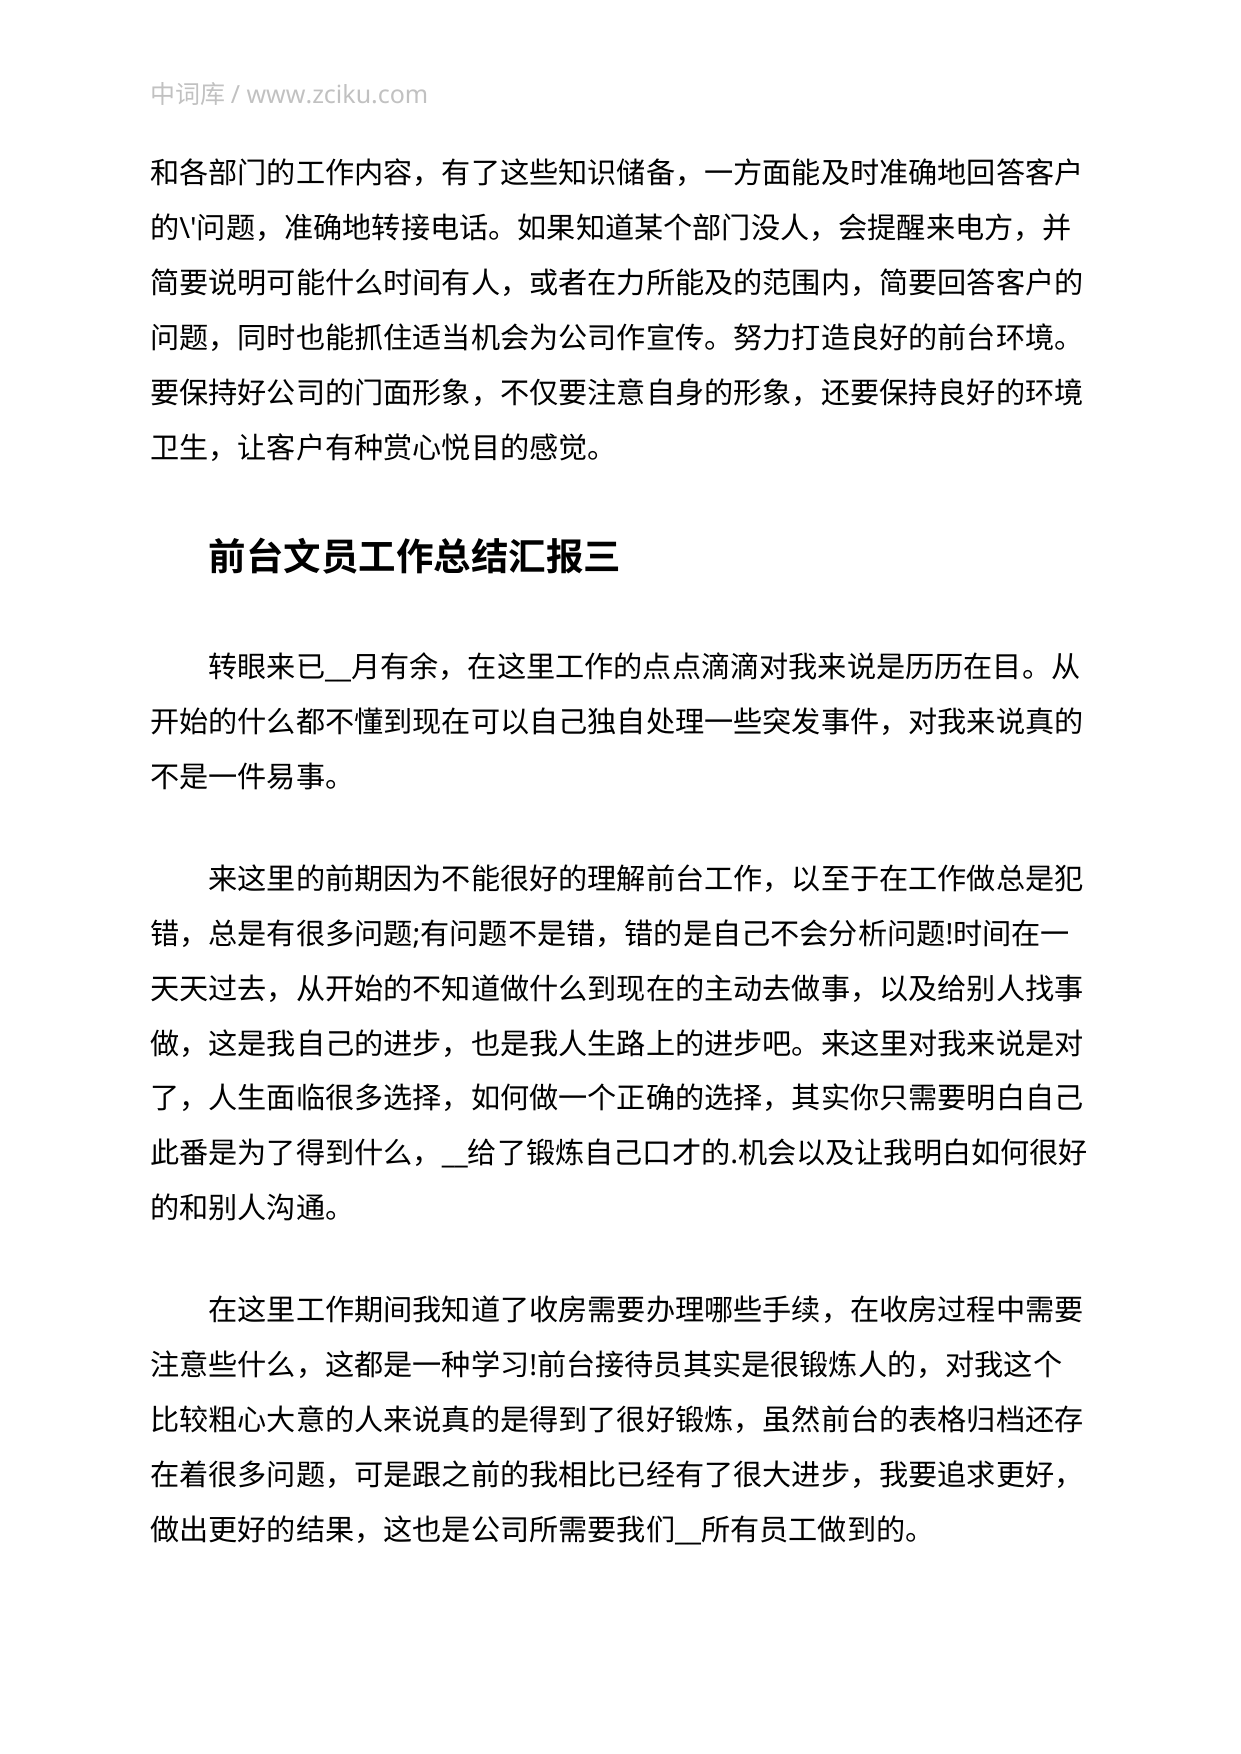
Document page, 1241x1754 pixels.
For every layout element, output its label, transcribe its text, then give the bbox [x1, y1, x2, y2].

text 前台文员工作总结汇报三 [150, 526, 1090, 581]
text 来这里的前期因为不能很好的理解前台工作，以至于在工作做总是犯错，总是有很多问题;有问题不是错，错的是自己不会分析问题!时间在一天天过去，从开始的不知道做什么到现在的主动去做事，以及给别人找事做，这是我自己的进步，也是我人生路上的进步吧。来这里对我来说是对了，人生面临很多选择，如何做一个正确的选择，其实你只需要明白自己此番是为了得到什么，__给了锻炼自己口才的.机会以及让我明白如何很好的和别人沟通。 [150, 855, 1090, 1227]
text 在这里工作期间我知道了收房需要办理哪些手续，在收房过程中需要注意些什么，这都是一种学习!前台接待员其实是很锻炼人的，对我这个比较粗心大意的人来说真的是得到了很好锻炼，虽然前台的表格归档还存在着很多问题，可是跟之前的我相比已经有了很大进步，我要追求更好，做出更好的结果，这也是公司所需要我们__所有员工做到的。 [150, 1287, 1090, 1549]
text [150, 150, 1090, 467]
text 转眼来已__月有余，在这里工作的点点滴滴对我来说是历历在目。从开始的什么都不懂到现在可以自己独自处理一些突发事件，对我来说真的不是一件易事。 [150, 644, 1090, 796]
